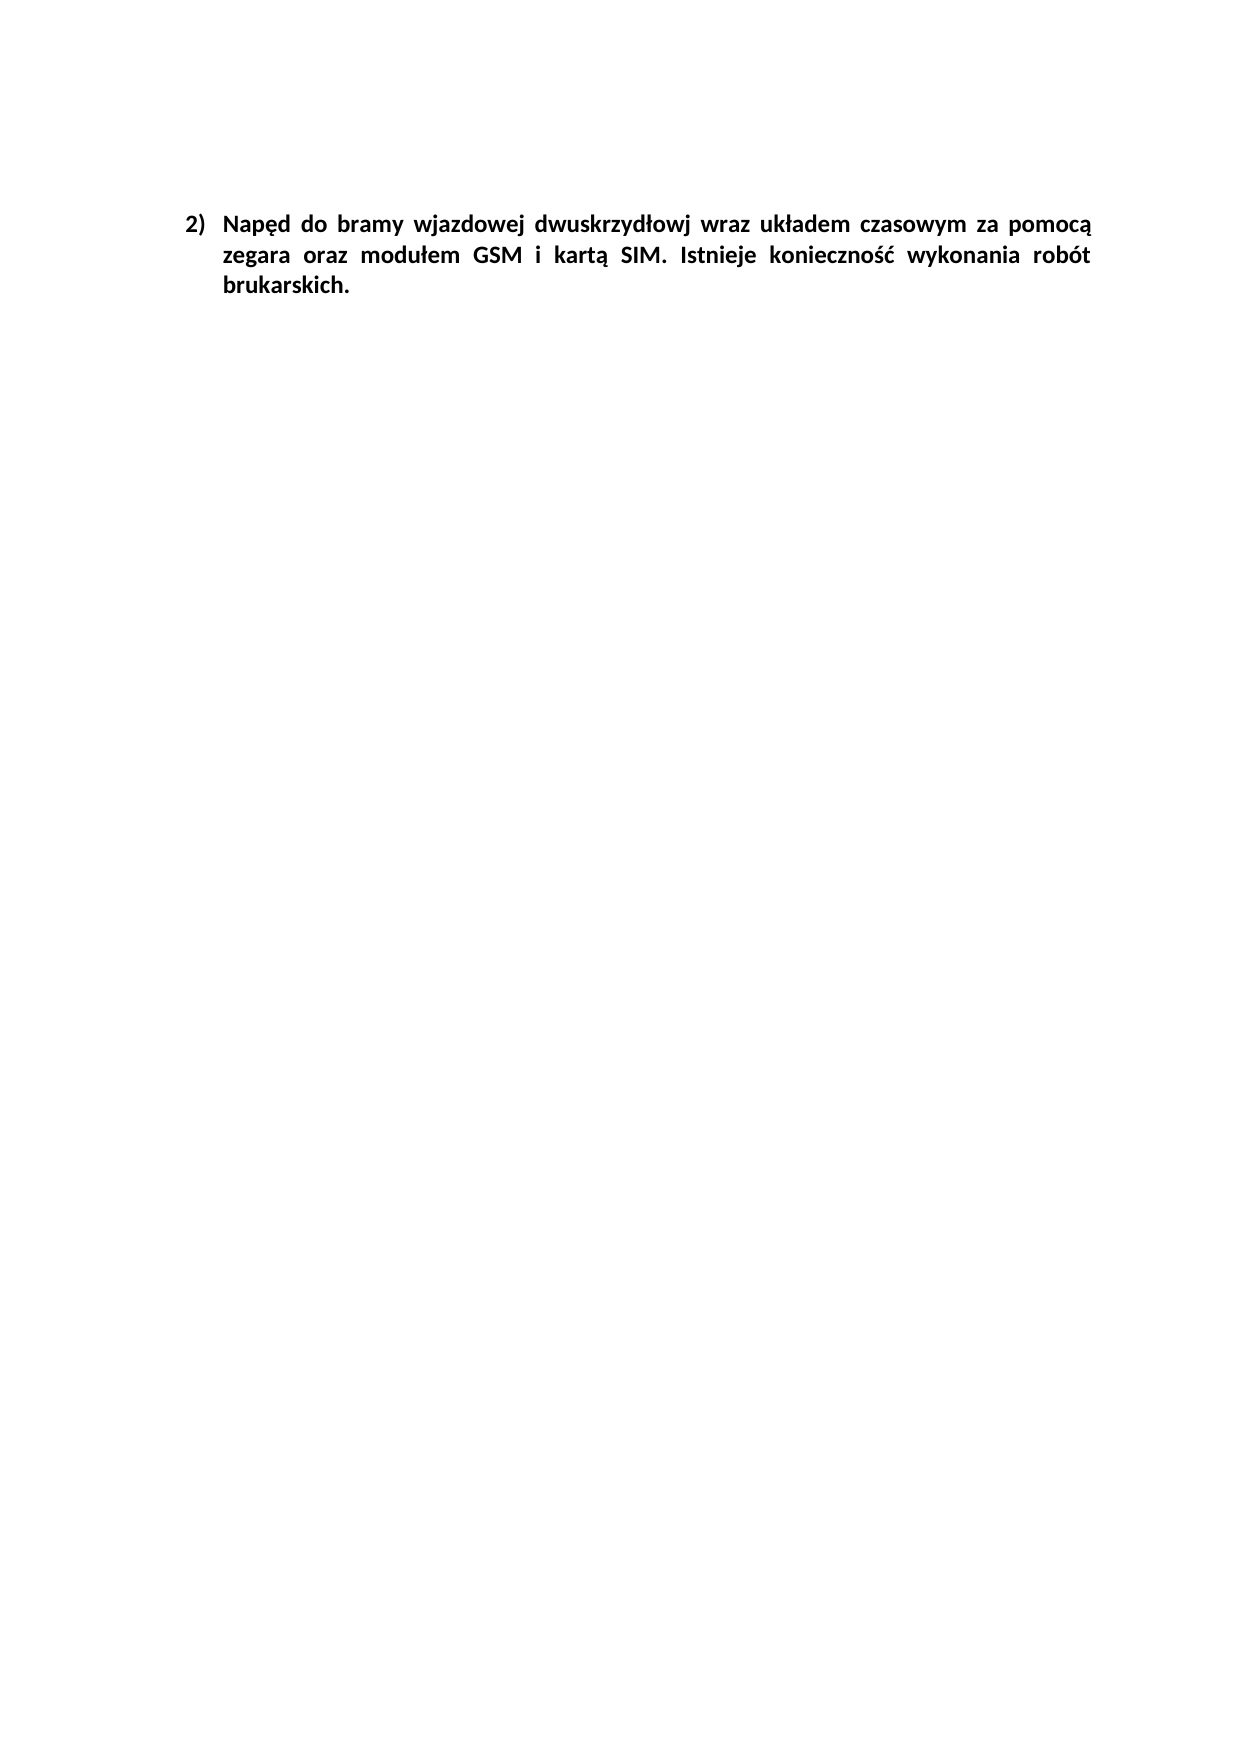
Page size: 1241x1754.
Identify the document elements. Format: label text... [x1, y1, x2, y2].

list Napęd do bramy wjazdowej dwuskrzydłowj wraz układem czasowym za pomocą zegara oraz modułem GSM i kartą SIM. Istnieje konieczność wykonania robót brukarskich. [185, 209, 1093, 300]
